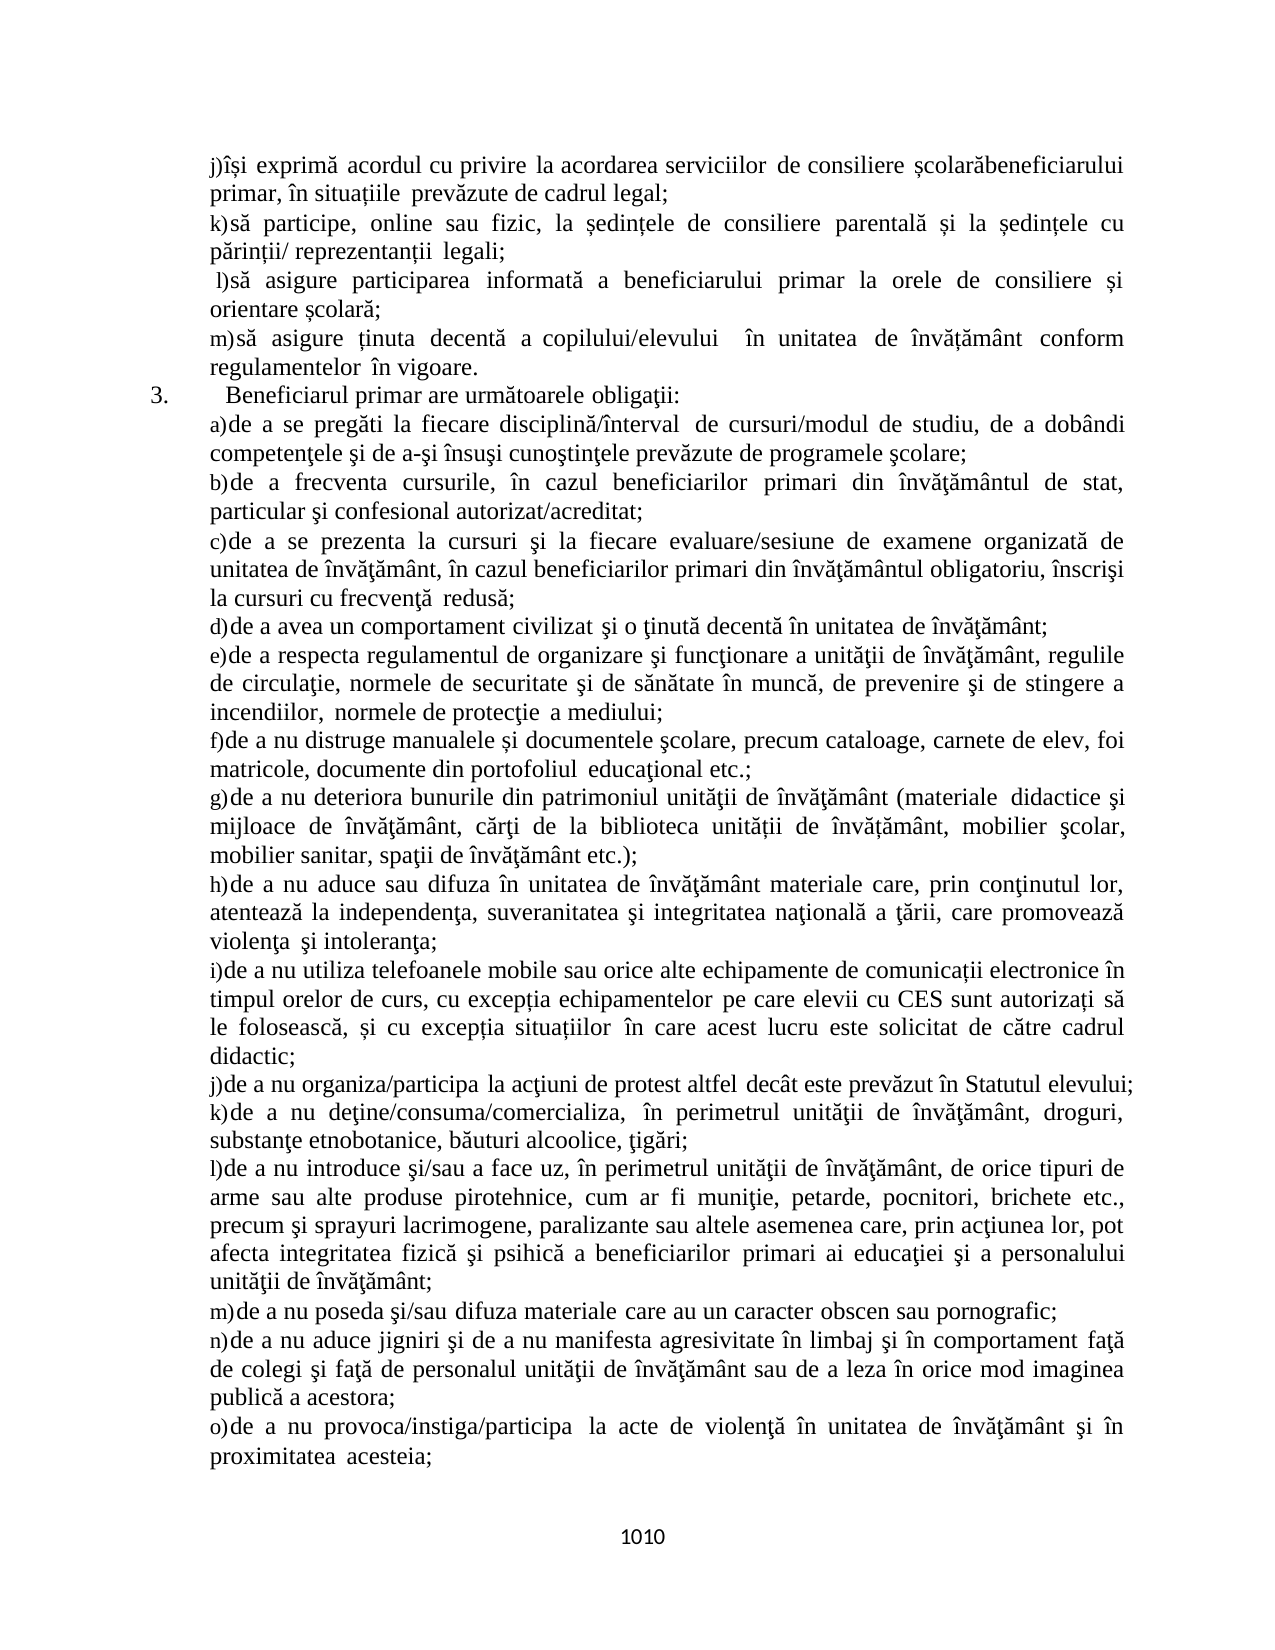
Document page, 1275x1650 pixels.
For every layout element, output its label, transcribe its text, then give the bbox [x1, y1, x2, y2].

list Beneficiarul primar are următoarele obligaţii: [150, 382, 1139, 409]
list de a nu organiza/participa la acţiuni de protest altfel decât este prevăzut în Statutul elevului; [209, 1070, 1139, 1098]
list de a respecta regulamentul de organizare şi funcţionare a unităţii de învăţământ, regulile de circulaţie, normele de securitate şi de sănătate în muncă, de prevenire şi de stingere a incendiilor, normele de protecţie a mediului; [209, 640, 1125, 726]
list își exprimă acordul cu privire la acordarea serviciilor de consiliere școlarăbeneficiarului primar, în situațiile prevăzute de cadrul legal; [209, 151, 1124, 207]
list de a nu aduce jigniri şi de a nu manifesta agresivitate în limbaj şi în comportament faţă de colegi şi faţă de personalul unităţii de învăţământ sau de a leza în orice mod imaginea publică a acestora; [209, 1325, 1125, 1411]
list de a nu distruge manualele și documentele şcolare, precum cataloage, carnete de elev, foi matricole, documente din portofoliul educaţional etc.; [209, 726, 1126, 782]
list de a se prezenta la cursuri şi la fiecare evaluare/sesiune de examene organizată de unitatea de învăţământ, în cazul beneficiarilor primari din învăţământul obligatoriu, înscrişi la cursuri cu frecvenţă redusă; [209, 526, 1124, 612]
list de a avea un comportament civilizat şi o ţinută decentă în unitatea de învăţământ; [209, 612, 1139, 640]
list de a se pregăti la fiecare disciplină/înterval de cursuri/modul de studiu, de a dobândi competenţele şi de a-şi însuşi cunoştinţele prevăzute de programele şcolare; [209, 410, 1126, 467]
list de a nu provoca/instiga/participa la acte de violenţă în unitatea de învăţământ şi în proximitatea acesteia; [209, 1411, 1125, 1469]
list de a nu poseda şi/sau difuza materiale care au un caracter obscen sau pornografic; [209, 1296, 1139, 1325]
list de a nu aduce sau difuza în unitatea de învăţământ materiale care, prin conţinutul lor, atentează la independenţa, suveranitatea şi integritatea naţională a ţării, care promovează violenţa şi intoleranţa; [209, 869, 1125, 955]
list să asigure ținuta decentă a copilului/elevului în unitatea de învățământ conform regulamentelor în vigoare. [209, 323, 1124, 381]
list de a nu introduce şi/sau a face uz, în perimetrul unităţii de învăţământ, de orice tipuri de arme sau alte produse pirotehnice, cum ar fi muniţie, petarde, pocnitori, brichete etc., precum şi sprayuri lacrimogene, paralizante sau altele asemenea care, prin acţiunea lor, pot afecta integritatea fizică şi psihică a beneficiarilor primari ai educaţiei şi a personalului unităţii de învăţământ; [209, 1154, 1125, 1295]
list de a nu deteriora bunurile din patrimoniul unităţii de învăţământ (materiale didactice şi mijloace de învăţământ, cărţi de la biblioteca unității de învățământ, mobilier şcolar, mobilier sanitar, spaţii de învăţământ etc.); [209, 782, 1126, 869]
list să participe, online sau fizic, la ședințele de consiliere parentală și la ședințele cu părinții/ reprezentanții legali; [209, 208, 1124, 265]
list de a nu utiliza telefoanele mobile sau orice alte echipamente de comunicații electronice în timpul orelor de curs, cu excepția echipamentelor pe care elevii cu CES sunt autorizați să le folosească, și cu excepția situațiilor în care acest lucru este solicitat de către cadrul didactic; [209, 955, 1125, 1070]
list de a nu deţine/consuma/comercializa, în perimetrul unităţii de învăţământ, droguri, substanţe etnobotanice, băuturi alcoolice, ţigări; [209, 1098, 1124, 1154]
list de a frecventa cursurile, în cazul beneficiarilor primari din învăţământul de stat, particular şi confesional autorizat/acreditat; [209, 467, 1124, 525]
list să asigure participarea informată a beneficiarului primar la orele de consiliere și orientare școlară; [209, 266, 1123, 323]
